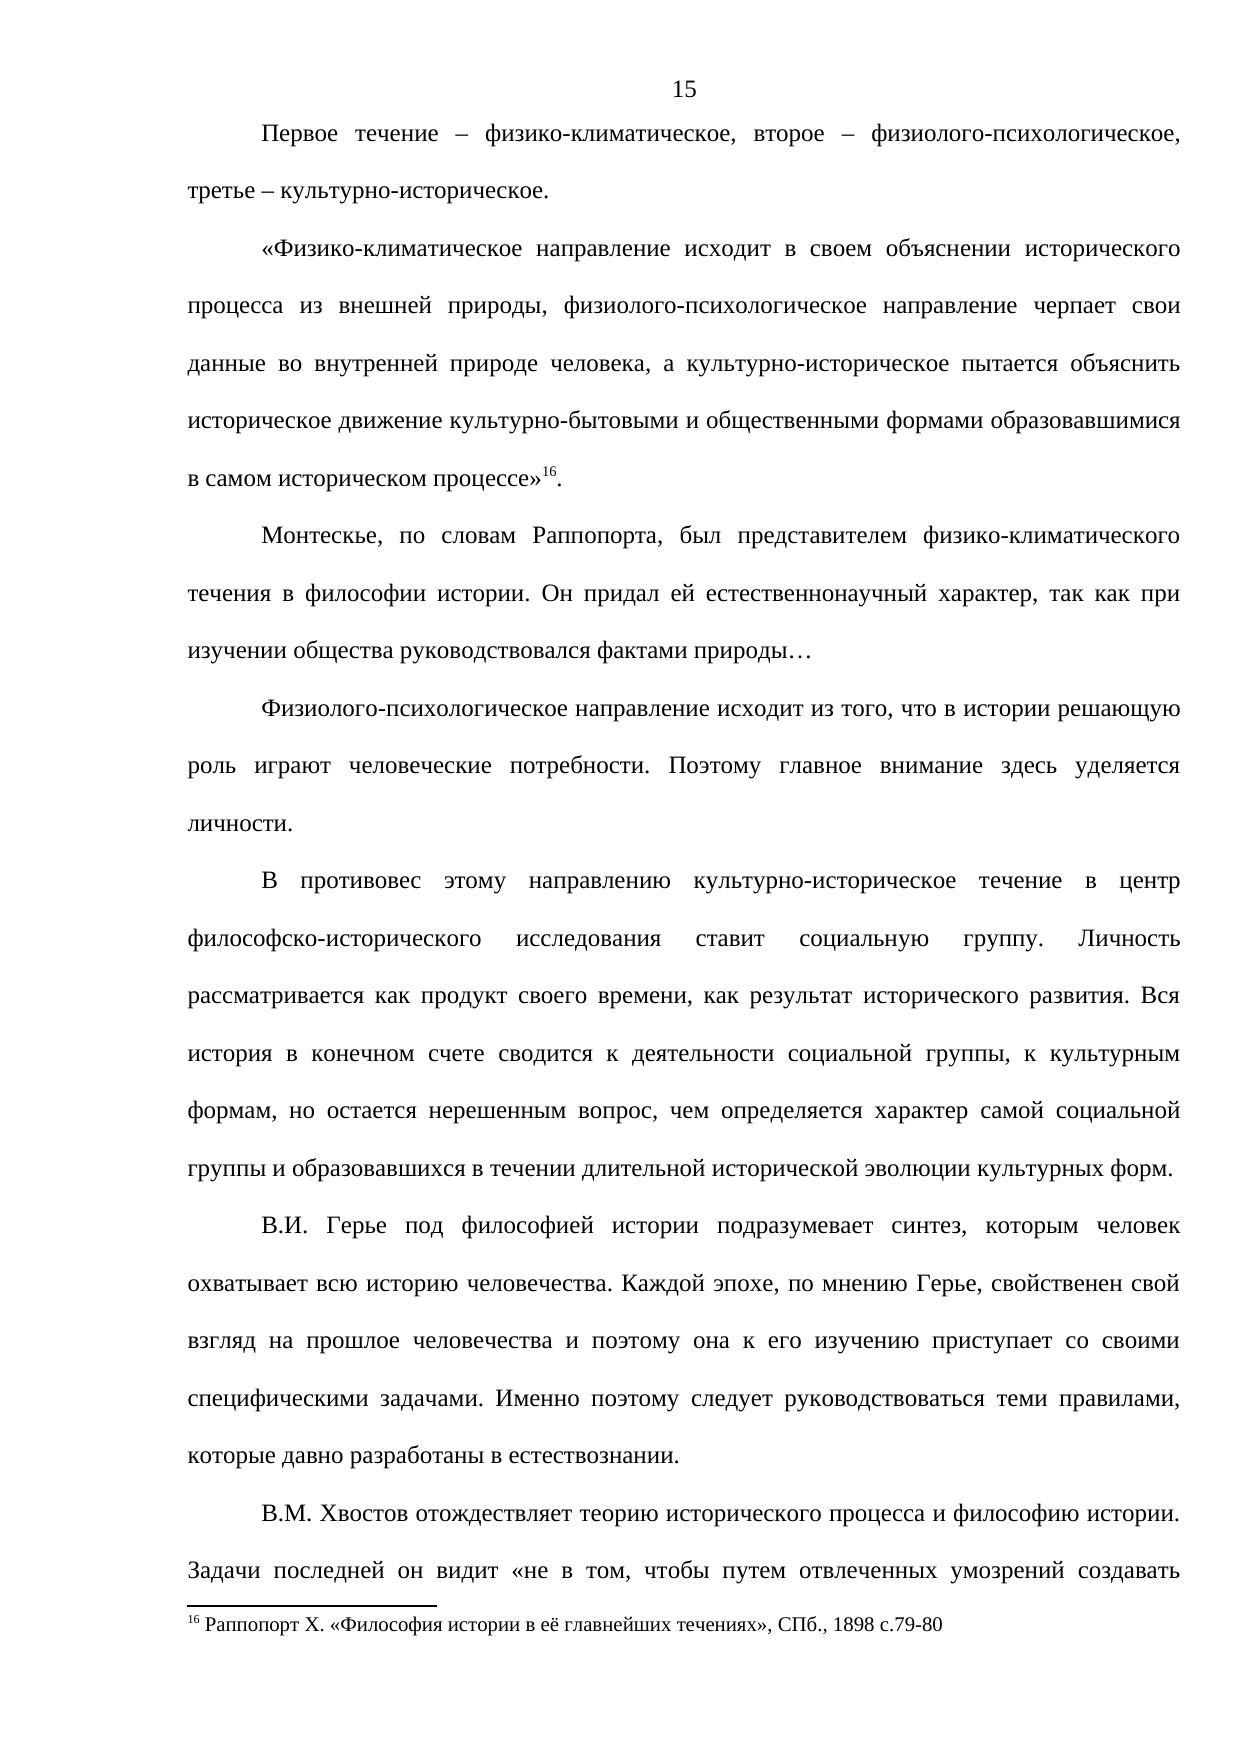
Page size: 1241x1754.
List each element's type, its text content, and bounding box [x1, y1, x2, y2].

text Монтескье, по словам Раппопорта, был представителем физико-климатического течения в философии истории. Он придал ей естественнонаучный характер, так как при изучении общества руководствовался фактами природы… [187, 521, 1181, 664]
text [187, 1498, 1181, 1584]
text Первое течение – физико-климатическое, второе – физиолого-психологическое, третье – культурно-историческое. [187, 118, 1181, 204]
text В.И. Герье под философией истории подразумевает синтез, которым человек охватывает всю историю человечества. Каждой эпохе, по мнению Герье, свойственен свой взгляд на прошлое человечества и поэтому она к его изучению приступает со своими специфическими задачами. Именно поэтому следует руководствоваться теми правилами, которые давно разработаны в естествознании. [187, 1211, 1181, 1469]
text В противовес этому направлению культурно-историческое течение в центр философско-исторического исследования ставит социальную группу. Личность рассматривается как продукт своего времени, как результат исторического развития. Вся история в конечном счете сводится к деятельности социальной группы, к культурным формам, но остается нерешенным вопрос, чем определяется характер самой социальной группы и образовавшихся в течении длительной исторической эволюции культурных форм. [187, 866, 1181, 1182]
text «Физико-климатическое направление исходит в своем объяснении исторического процесса из внешней природы, физиолого-психологическое направление черпает свои данные во внутренней природе человека, а культурно-историческое пытается объяснить историческое движение культурно-бытовыми и общественными формами образовавшимися в самом историческом процессе». [187, 233, 1181, 492]
text Физиолого-психологическое направление исходит из того, что в истории решающую роль играют человеческие потребности. Поэтому главное внимание здесь уделяется личности. [187, 693, 1181, 837]
